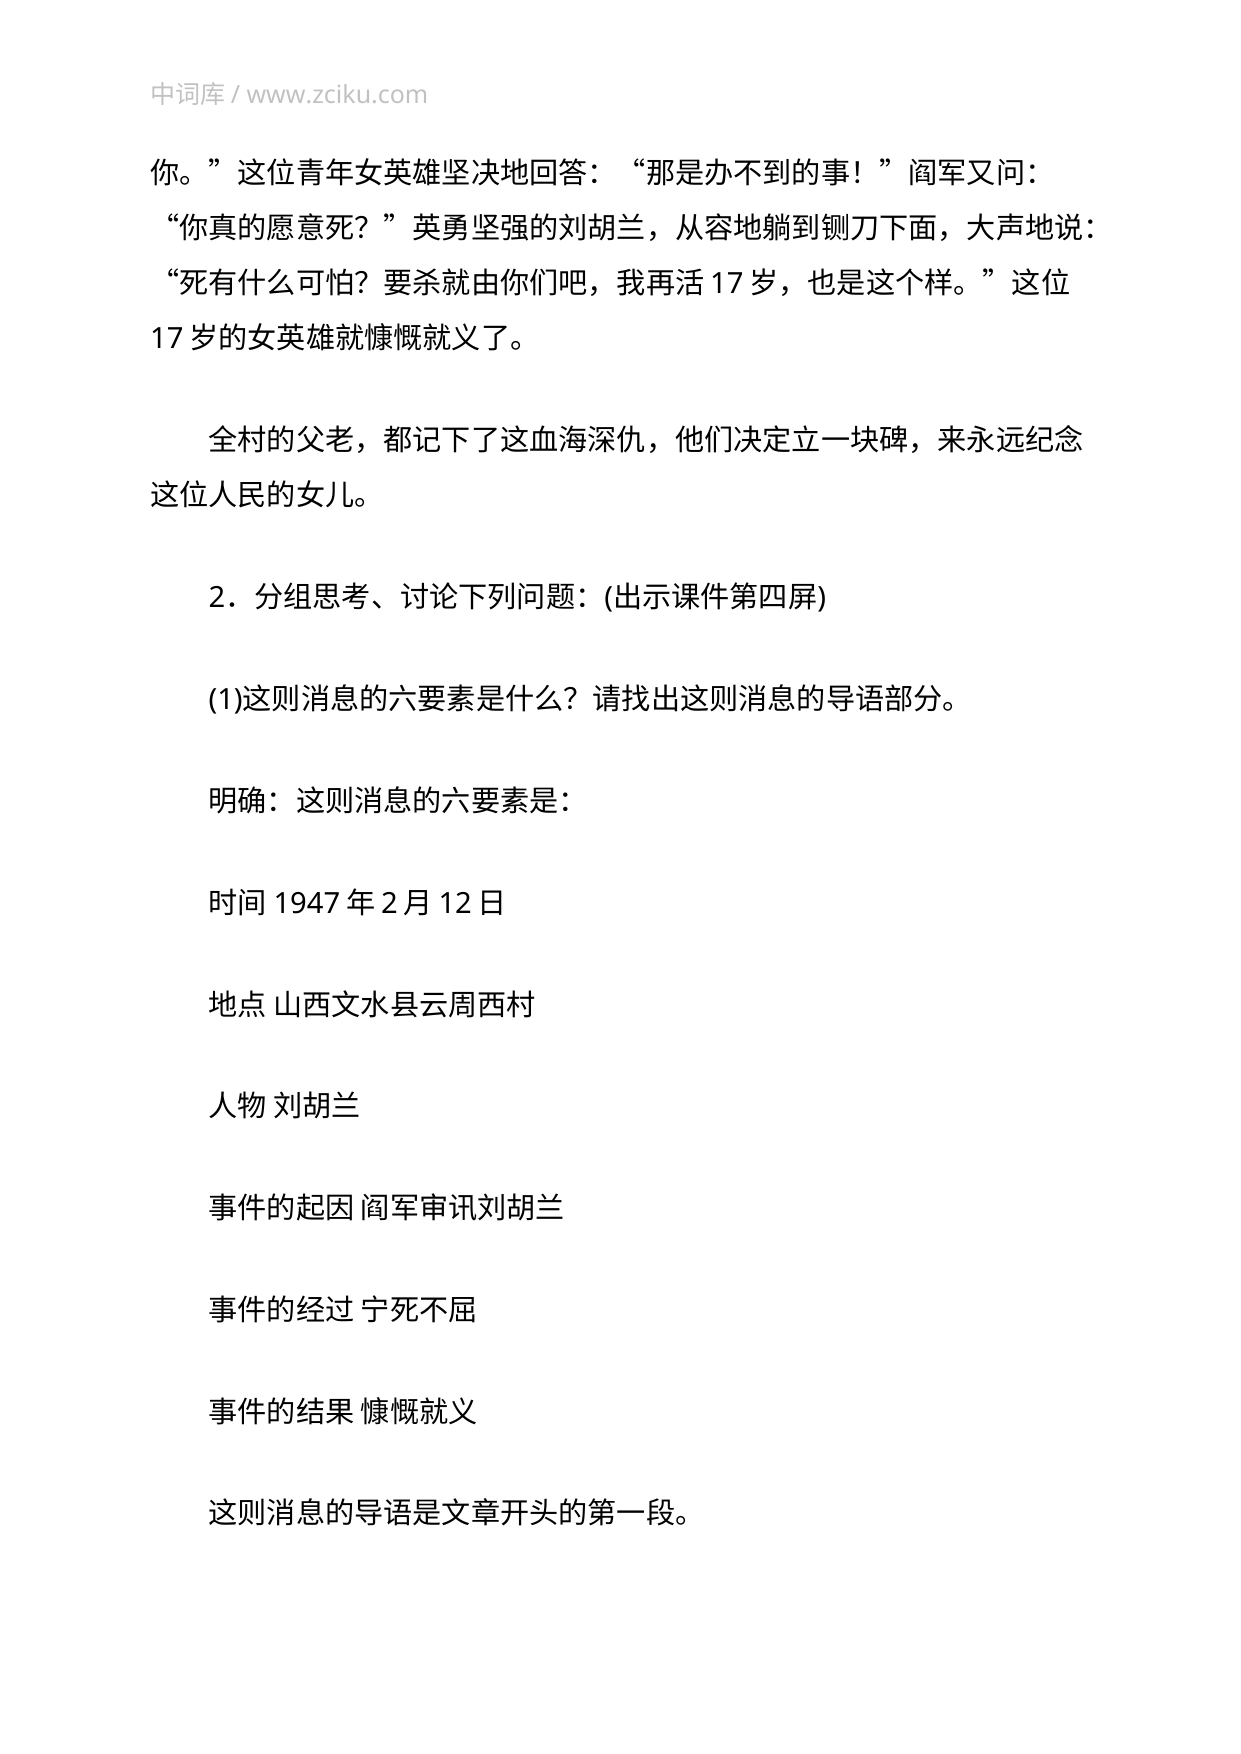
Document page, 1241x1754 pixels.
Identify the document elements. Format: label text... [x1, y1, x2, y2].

text 2．分组思考、讨论下列问题：(出示课件第四屏) [150, 573, 1090, 616]
text 人物 刘胡兰 [150, 1083, 1090, 1125]
text 事件的起因 阎军审讯刘胡兰 [150, 1185, 1090, 1227]
text 时间 1947年2月12日 [150, 879, 1090, 922]
text 地点 山西文水县云周西村 [150, 981, 1090, 1023]
text 明确：这则消息的六要素是： [150, 777, 1090, 820]
text 全村的父老，都记下了这血海深仇，他们决定立一块碑，来永远纪念这位人民的女儿。 [150, 417, 1090, 514]
text 这则消息的导语是文章开头的第一段。 [150, 1490, 1090, 1532]
text (1)这则消息的六要素是什么？请找出这则消息的导语部分。 [150, 675, 1090, 718]
text 事件的经过 宁死不屈 [150, 1286, 1090, 1329]
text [150, 150, 1090, 357]
text 事件的结果 慷慨就义 [150, 1388, 1090, 1431]
